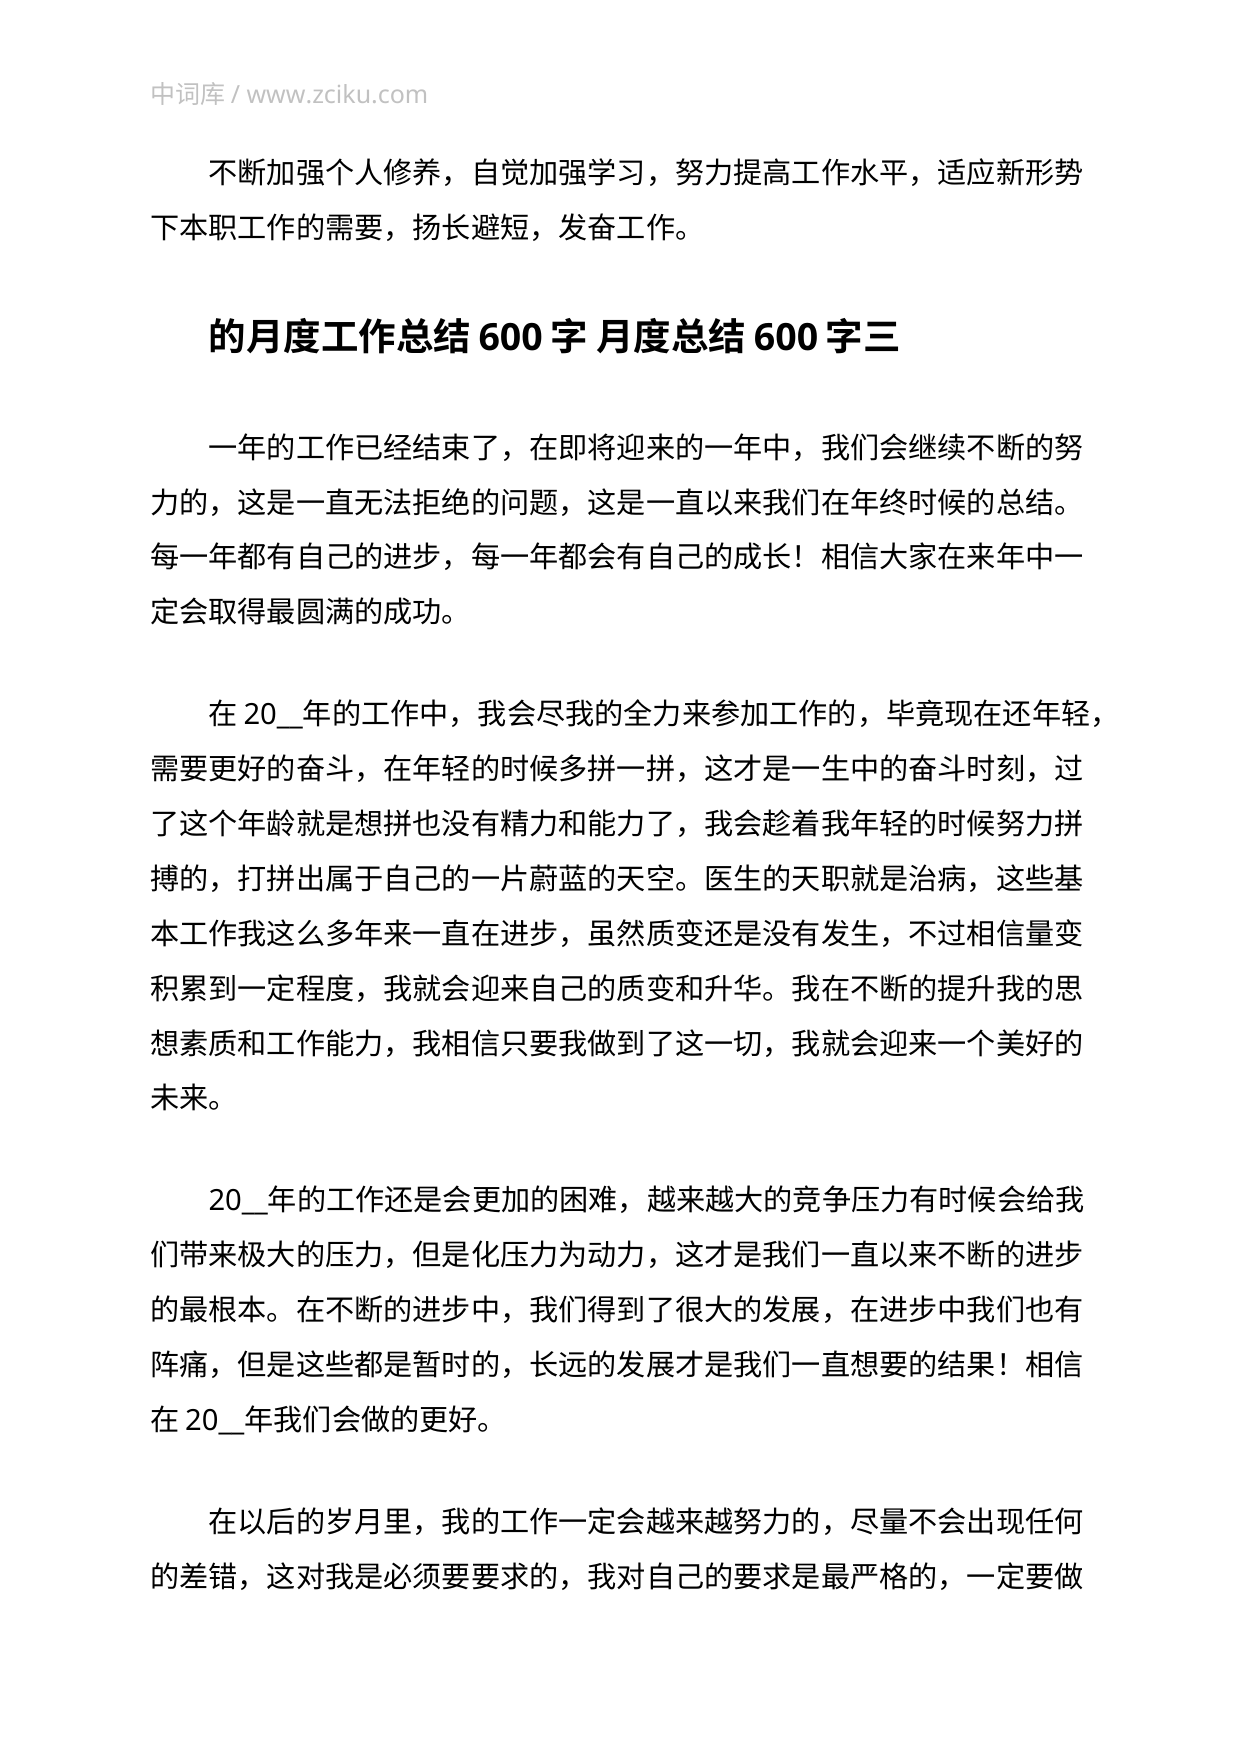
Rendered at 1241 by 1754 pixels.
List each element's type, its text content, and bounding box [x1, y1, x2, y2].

text 的月度工作总结600字 月度总结600字三 [150, 307, 1090, 361]
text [150, 1498, 1090, 1596]
text 不断加强个人修养，自觉加强学习，努力提高工作水平，适应新形势下本职工作的需要，扬长避短，发奋工作。 [150, 150, 1090, 247]
text 一年的工作已经结束了，在即将迎来的一年中，我们会继续不断的努力的，这是一直无法拒绝的问题，这是一直以来我们在年终时候的总结。每一年都有自己的进步，每一年都会有自己的成长！相信大家在来年中一定会取得最圆满的成功。 [150, 424, 1090, 631]
text 20__年的工作还是会更加的困难，越来越大的竞争压力有时候会给我们带来极大的压力，但是化压力为动力，这才是我们一直以来不断的进步的最根本。在不断的进步中，我们得到了很大的发展，在进步中我们也有阵痛，但是这些都是暂时的，长远的发展才是我们一直想要的结果！相信在20__年我们会做的更好。 [150, 1177, 1090, 1439]
text 在20__年的工作中，我会尽我的全力来参加工作的，毕竟现在还年轻，需要更好的奋斗，在年轻的时候多拼一拼，这才是一生中的奋斗时刻，过了这个年龄就是想拼也没有精力和能力了，我会趁着我年轻的时候努力拼搏的，打拼出属于自己的一片蔚蓝的天空。医生的天职就是治病，这些基本工作我这么多年来一直在进步，虽然质变还是没有发生，不过相信量变积累到一定程度，我就会迎来自己的质变和升华。我在不断的提升我的思想素质和工作能力，我相信只要我做到了这一切，我就会迎来一个美好的未来。 [150, 691, 1090, 1117]
